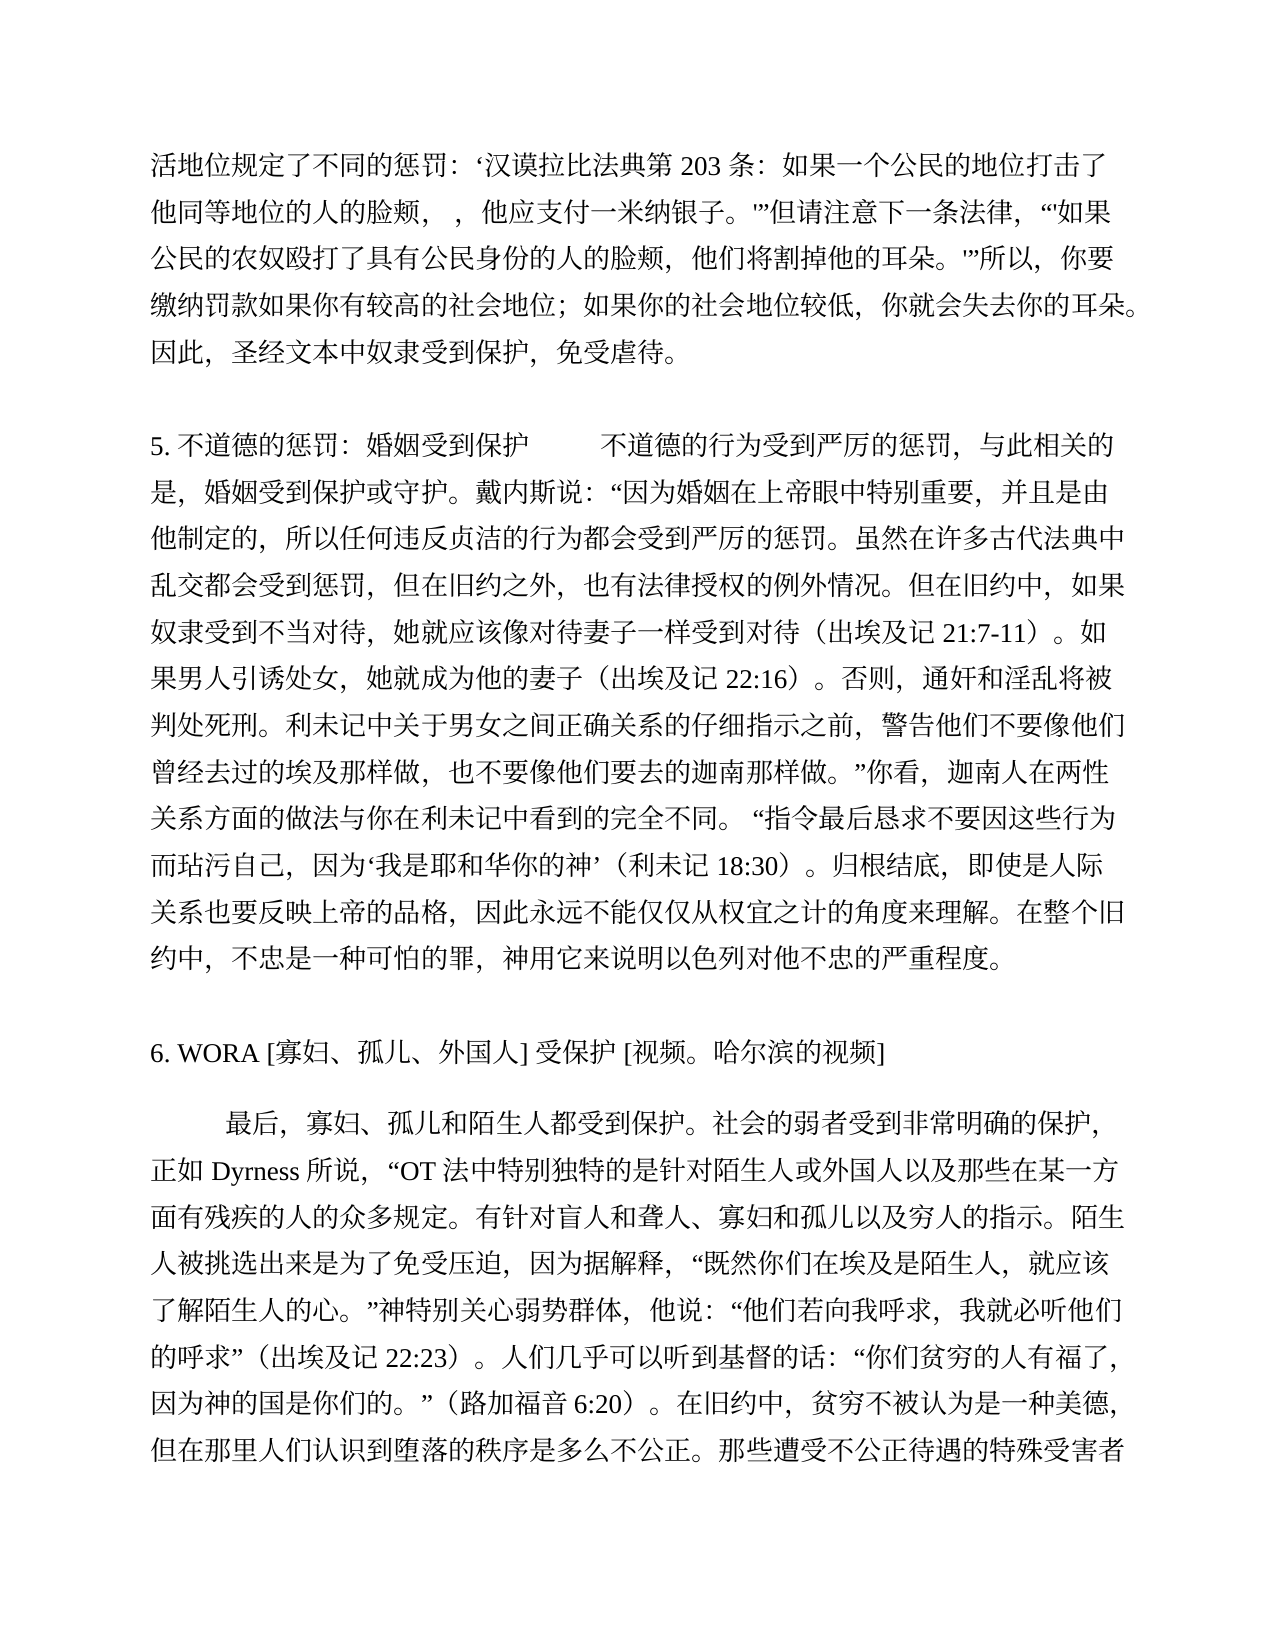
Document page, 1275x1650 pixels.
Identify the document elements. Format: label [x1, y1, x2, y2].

text [150, 150, 1125, 1068]
text [150, 1108, 1125, 1466]
